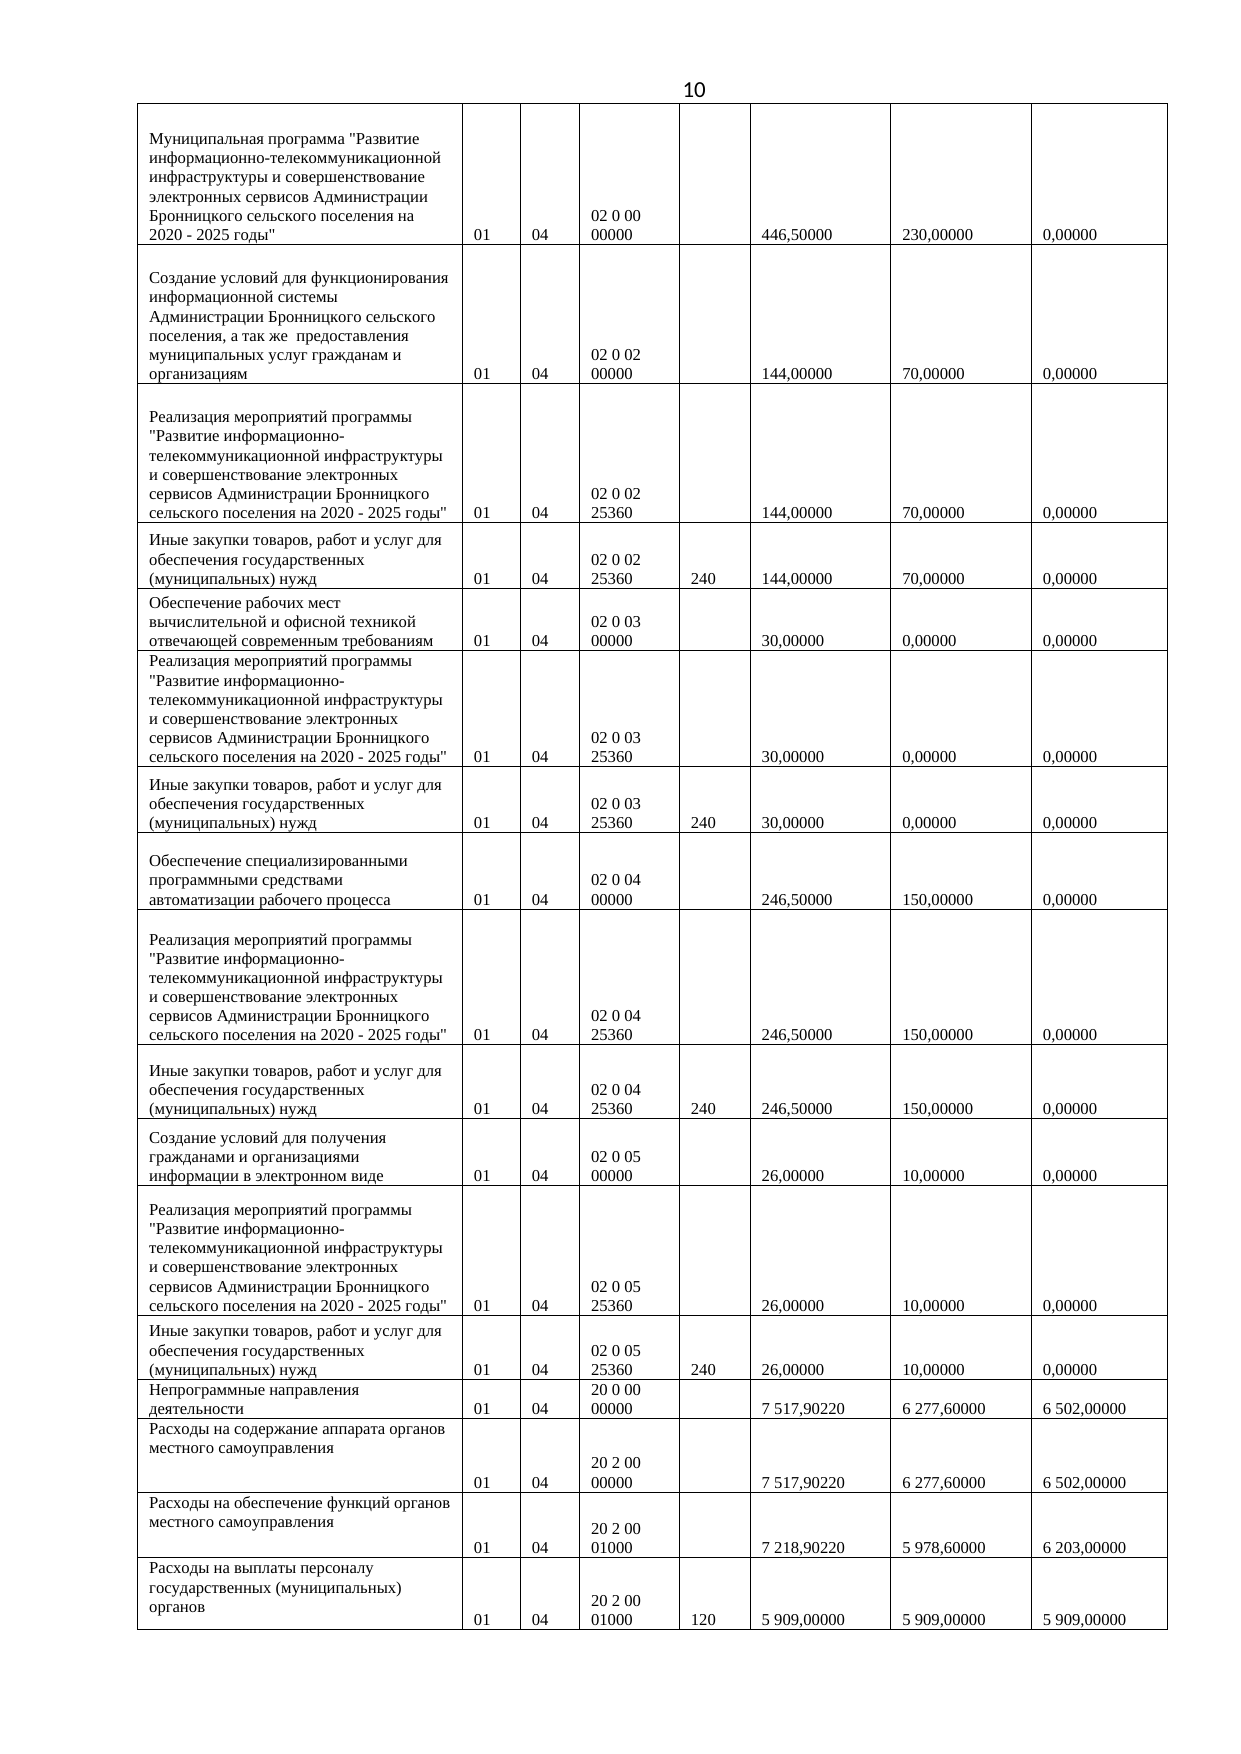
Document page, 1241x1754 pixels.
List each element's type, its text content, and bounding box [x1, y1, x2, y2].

table_cell 10,00000 [891, 1119, 1031, 1185]
table_cell 6 502,00000 [1032, 1419, 1167, 1492]
table_cell 04 [521, 589, 579, 650]
table_cell Создание условий для получения гражданами и организациями информации в электронном виде [138, 1119, 462, 1185]
table_cell Иные закупки товаров, работ и услуг для обеспечения государственных (муниципальных) нужд [138, 767, 462, 832]
table_cell 6 203,00000 [1032, 1493, 1167, 1557]
table_cell 0,00000 [1032, 651, 1167, 766]
table_cell 01 [463, 1558, 520, 1629]
table_cell Обеспечение специализированными программными средствами автоматизации рабочего процесса [138, 833, 462, 908]
table_cell 01 [463, 1186, 520, 1315]
table_cell Муниципальная программа "Развитие информационно-телекоммуникационной инфраструктуры и совершенствование электронных сервисов Администрации Бронницкого сельского поселения на 2020 - 2025 годы" [138, 104, 462, 244]
table_cell 30,00000 [751, 589, 890, 650]
table_cell 04 [521, 1493, 579, 1557]
table_cell [680, 1380, 750, 1418]
table_cell 02 0 05 25360 [580, 1186, 679, 1315]
table_cell [680, 245, 750, 383]
table_cell 01 [463, 245, 520, 383]
table_cell 150,00000 [891, 910, 1031, 1044]
table_cell [680, 589, 750, 650]
table_cell 150,00000 [891, 1045, 1031, 1118]
table_cell 10,00000 [891, 1316, 1031, 1379]
table_cell 5 909,00000 [1032, 1558, 1167, 1629]
table_cell 02 0 03 25360 [580, 767, 679, 832]
table_cell Реализация мероприятий программы "Развитие информационно-телекоммуникационной инфраструктуры и совершенствование электронных сервисов Администрации Бронницкого сельского поселения на 2020 - 2025 годы" [138, 1186, 462, 1315]
table_cell Расходы на обеспечение функций органов местного самоуправления [138, 1493, 462, 1557]
table_cell 01 [463, 589, 520, 650]
table_cell Иные закупки товаров, работ и услуг для обеспечения государственных (муниципальных) нужд [138, 1316, 462, 1379]
table_cell 70,00000 [891, 523, 1031, 588]
table_cell 120 [680, 1558, 750, 1629]
table_cell [680, 384, 750, 522]
table_cell 6 277,60000 [891, 1380, 1031, 1418]
table_cell 01 [463, 1119, 520, 1185]
table_cell 01 [463, 1419, 520, 1492]
table_cell 5 909,00000 [891, 1558, 1031, 1629]
table_cell 01 [463, 1380, 520, 1418]
table_cell 150,00000 [891, 833, 1031, 908]
table_cell 246,50000 [751, 1045, 890, 1118]
table_cell Расходы на содержание аппарата органов местного самоуправления [138, 1419, 462, 1492]
table_cell [680, 1186, 750, 1315]
table_cell 04 [521, 833, 579, 908]
table_cell 0,00000 [1032, 523, 1167, 588]
table_cell 0,00000 [1032, 1045, 1167, 1118]
table_cell 446,50000 [751, 104, 890, 244]
table_cell 04 [521, 1186, 579, 1315]
table_cell 02 0 02 25360 [580, 523, 679, 588]
table_cell 5 909,00000 [751, 1558, 890, 1629]
table_cell 70,00000 [891, 384, 1031, 522]
table_cell 0,00000 [1032, 1316, 1167, 1379]
table_cell 144,00000 [751, 245, 890, 383]
table_cell 240 [680, 1045, 750, 1118]
table_cell 7 517,90220 [751, 1419, 890, 1492]
table_cell 02 0 04 25360 [580, 910, 679, 1044]
table_cell 04 [521, 651, 579, 766]
table_cell 01 [463, 767, 520, 832]
table_cell Обеспечение рабочих мест вычислительной и офисной техникой отвечающей современным требованиям [138, 589, 462, 650]
table_cell 246,50000 [751, 833, 890, 908]
table_cell 04 [521, 1045, 579, 1118]
table_cell Реализация мероприятий программы "Развитие информационно-телекоммуникационной инфраструктуры и совершенствование электронных сервисов Администрации Бронницкого сельского поселения на 2020 - 2025 годы" [138, 910, 462, 1044]
table_cell [680, 1419, 750, 1492]
table_cell 20 2 00 00000 [580, 1419, 679, 1492]
table_cell [680, 910, 750, 1044]
table_cell 02 0 03 25360 [580, 651, 679, 766]
table_cell 26,00000 [751, 1316, 890, 1379]
table_cell 01 [463, 104, 520, 244]
table_cell 70,00000 [891, 245, 1031, 383]
table_cell 0,00000 [1032, 589, 1167, 650]
table_cell 144,00000 [751, 523, 890, 588]
table_cell 01 [463, 1045, 520, 1118]
table_cell [680, 1493, 750, 1557]
table_cell 04 [521, 104, 579, 244]
table_cell 04 [521, 1419, 579, 1492]
table_cell Создание условий для функционирования информационной системы Администрации Бронницкого сельского поселения, а так же предоставления муниципальных услуг гражданам и организациям [138, 245, 462, 383]
table_cell 20 2 00 01000 [580, 1558, 679, 1629]
table_cell 01 [463, 1316, 520, 1379]
table_cell 0,00000 [891, 589, 1031, 650]
table_cell 04 [521, 1119, 579, 1185]
table_cell 04 [521, 767, 579, 832]
table_cell 240 [680, 767, 750, 832]
table_cell 0,00000 [1032, 910, 1167, 1044]
table_cell 240 [680, 523, 750, 588]
table_cell 0,00000 [1032, 104, 1167, 244]
table_cell 10,00000 [891, 1186, 1031, 1315]
table_cell 01 [463, 833, 520, 908]
table_cell 6 502,00000 [1032, 1380, 1167, 1418]
table_cell 30,00000 [751, 651, 890, 766]
table_cell 02 0 03 00000 [580, 589, 679, 650]
table_cell 0,00000 [891, 767, 1031, 832]
table_cell [680, 833, 750, 908]
table_cell Иные закупки товаров, работ и услуг для обеспечения государственных (муниципальных) нужд [138, 523, 462, 588]
table_cell [680, 1119, 750, 1185]
table_cell 04 [521, 910, 579, 1044]
table_cell 20 0 00 00000 [580, 1380, 679, 1418]
table_cell 7 218,90220 [751, 1493, 890, 1557]
table_cell 02 0 04 25360 [580, 1045, 679, 1118]
table_cell 04 [521, 523, 579, 588]
table_cell Непрограммные направления деятельности [138, 1380, 462, 1418]
table_cell 01 [463, 523, 520, 588]
table_cell 04 [521, 1558, 579, 1629]
table_cell 144,00000 [751, 384, 890, 522]
table_cell 01 [463, 910, 520, 1044]
table_cell 02 0 04 00000 [580, 833, 679, 908]
table_cell 04 [521, 1380, 579, 1418]
table_cell 02 0 02 25360 [580, 384, 679, 522]
table_cell Расходы на выплаты персоналу государственных (муниципальных) органов [138, 1558, 462, 1629]
table_cell 7 517,90220 [751, 1380, 890, 1418]
table_cell 04 [521, 245, 579, 383]
table_cell 0,00000 [1032, 833, 1167, 908]
table_cell 5 978,60000 [891, 1493, 1031, 1557]
table_cell 01 [463, 1493, 520, 1557]
table_cell 20 2 00 01000 [580, 1493, 679, 1557]
table_cell 02 0 05 00000 [580, 1119, 679, 1185]
table_cell 04 [521, 1316, 579, 1379]
table_cell Реализация мероприятий программы "Развитие информационно-телекоммуникационной инфраструктуры и совершенствование электронных сервисов Администрации Бронницкого сельского поселения на 2020 - 2025 годы" [138, 651, 462, 766]
table_cell 04 [521, 384, 579, 522]
table_cell 01 [463, 651, 520, 766]
table_cell Иные закупки товаров, работ и услуг для обеспечения государственных (муниципальных) нужд [138, 1045, 462, 1118]
table_cell 02 0 05 25360 [580, 1316, 679, 1379]
table_cell 0,00000 [891, 651, 1031, 766]
table_cell 240 [680, 1316, 750, 1379]
table_cell 0,00000 [1032, 1186, 1167, 1315]
table_cell Реализация мероприятий программы "Развитие информационно-телекоммуникационной инфраструктуры и совершенствование электронных сервисов Администрации Бронницкого сельского поселения на 2020 - 2025 годы" [138, 384, 462, 522]
table_cell [680, 104, 750, 244]
table_cell 246,50000 [751, 910, 890, 1044]
table_cell 0,00000 [1032, 245, 1167, 383]
table_cell 6 277,60000 [891, 1419, 1031, 1492]
table_cell 02 0 00 00000 [580, 104, 679, 244]
table_cell 01 [463, 384, 520, 522]
table_cell 0,00000 [1032, 767, 1167, 832]
table_cell 0,00000 [1032, 384, 1167, 522]
table_cell 230,00000 [891, 104, 1031, 244]
table_cell [680, 651, 750, 766]
table_cell 0,00000 [1032, 1119, 1167, 1185]
table_cell 26,00000 [751, 1186, 890, 1315]
table_cell 30,00000 [751, 767, 890, 832]
table_cell 02 0 02 00000 [580, 245, 679, 383]
table_cell 26,00000 [751, 1119, 890, 1185]
